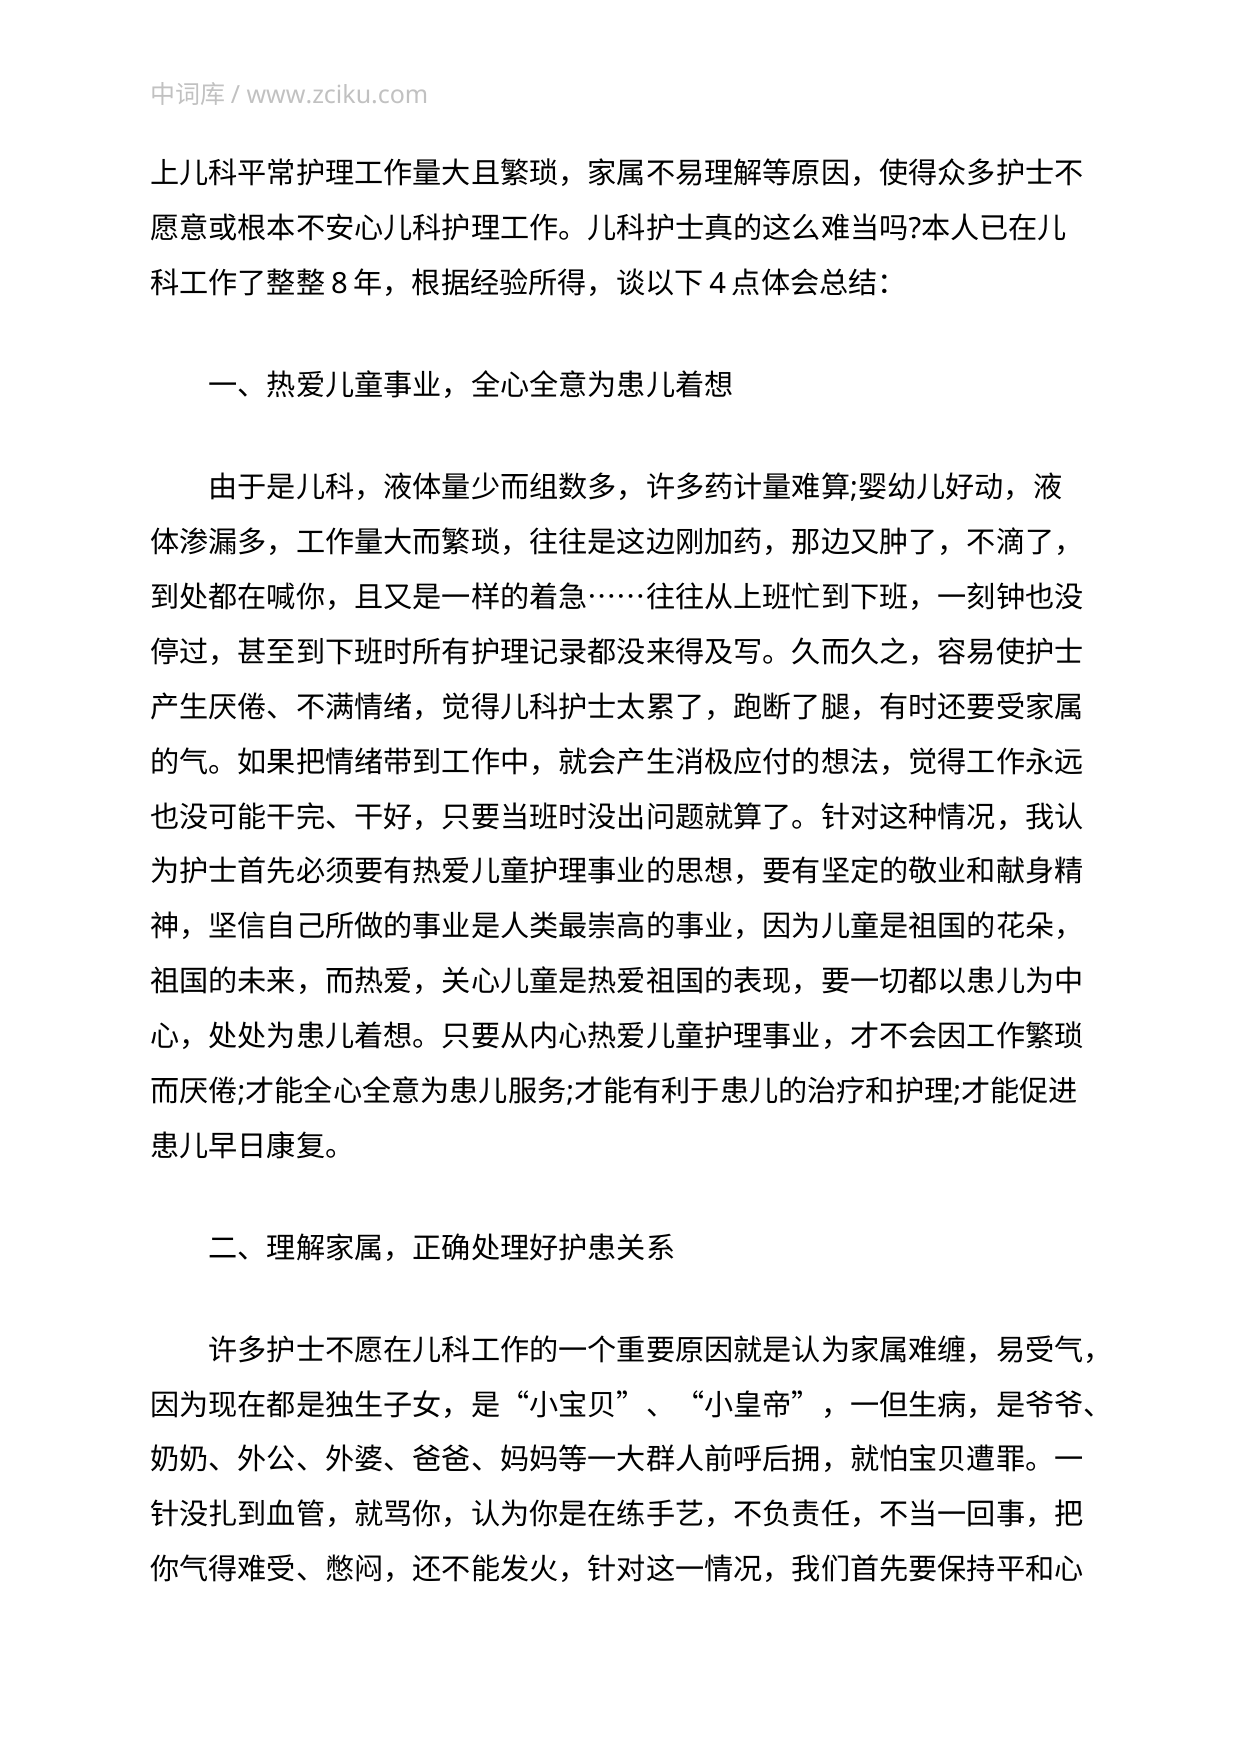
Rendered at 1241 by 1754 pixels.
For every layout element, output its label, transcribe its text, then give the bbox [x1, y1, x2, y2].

text 由于是儿科，液体量少而组数多，许多药计量难算;婴幼儿好动，液体渗漏多，工作量大而繁琐，往往是这边刚加药，那边又肿了，不滴了，到处都在喊你，且又是一样的着急……往往从上班忙到下班，一刻钟也没停过，甚至到下班时所有护理记录都没来得及写。久而久之，容易使护士产生厌倦、不满情绪，觉得儿科护士太累了，跑断了腿，有时还要受家属的气。如果把情绪带到工作中，就会产生消极应付的想法，觉得工作永远也没可能干完、干好，只要当班时没出问题就算了。针对这种情况，我认为护士首先必须要有热爱儿童护理事业的思想，要有坚定的敬业和献身精神，坚信自己所做的事业是人类最崇高的事业，因为儿童是祖国的花朵，祖国的未来，而热爱，关心儿童是热爱祖国的表现，要一切都以患儿为中心，处处为患儿着想。只要从内心热爱儿童护理事业，才不会因工作繁琐而厌倦;才能全心全意为患儿服务;才能有利于患儿的治疗和护理;才能促进患儿早日康复。 [150, 464, 1090, 1165]
text 一、热爱儿童事业，全心全意为患儿着想 [150, 362, 1090, 404]
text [150, 150, 1090, 302]
text 二、理解家属，正确处理好护患关系 [150, 1224, 1090, 1267]
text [150, 1326, 1090, 1588]
